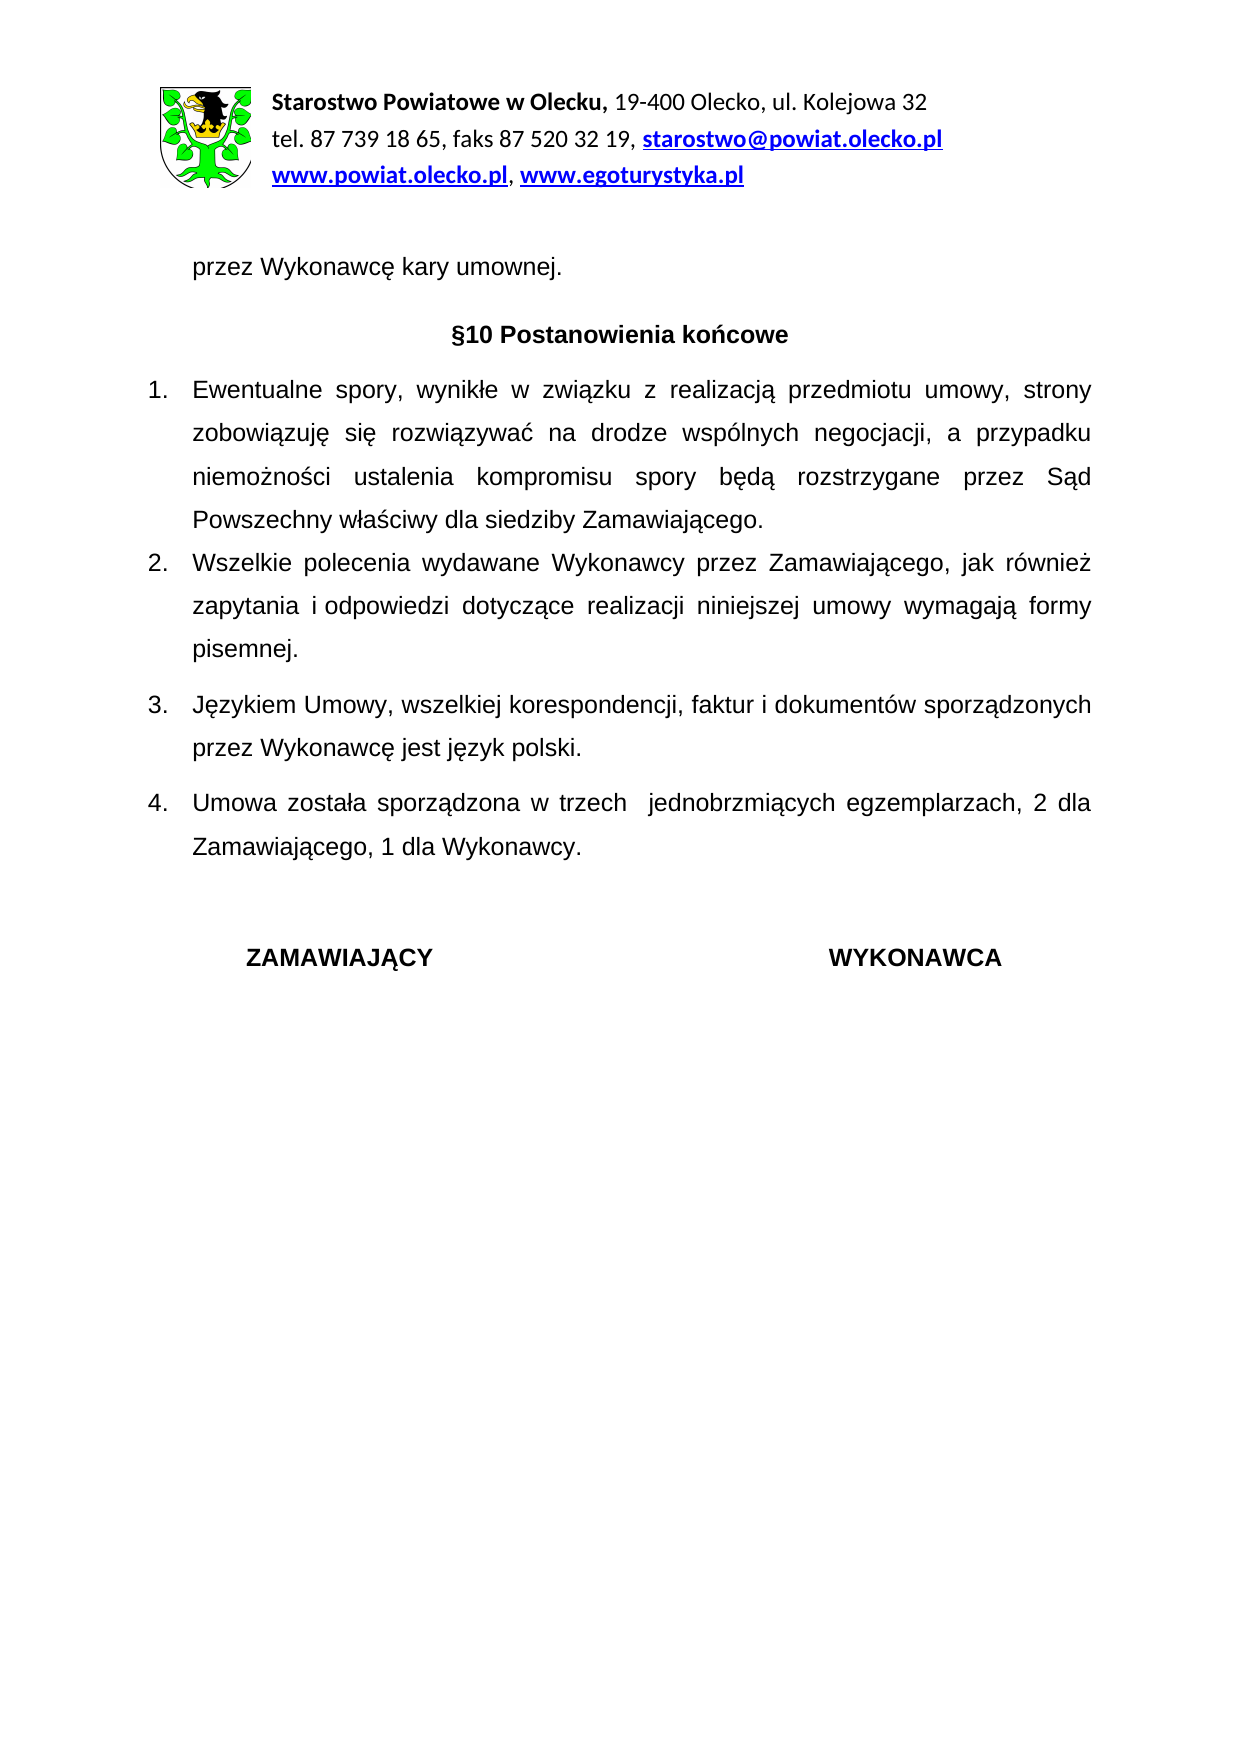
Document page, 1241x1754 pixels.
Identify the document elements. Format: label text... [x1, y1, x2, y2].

text 3. Językiem Umowy, wszelkiej korespondencji, faktur i dokumentów sporządzonych przez Wykonawcę jest język polski. [148, 689, 1093, 761]
picture [160, 87, 251, 188]
text 2. Wszelkie polecenia wydawane Wykonawcy przez Zamawiającego, jak również zapytania i odpowiedzi dotyczące realizacji niniejszej umowy wymagają formy pisemnej. [148, 548, 1093, 663]
text 1. Ewentualne spory, wynikłe w związku z realizacją przedmiotu umowy, strony zobowiązuję się rozwiązywać na drodze wspólnych negocjacji, a przypadku niemożności ustalenia kompromisu spory będą rozstrzygane przez Sąd Powszechny właściwy dla siedziby Zamawiającego. [148, 375, 1093, 533]
text §10 Postanowienia końcowe [148, 319, 1093, 348]
text 4. Umowa została sporządzona w trzech jednobrzmiących egzemplarzach, 2 dla Zamawiającego, 1 dla Wykonawcy. [148, 788, 1093, 860]
text ZAMAWIAJĄCY WYKONAWCA [148, 943, 1093, 971]
